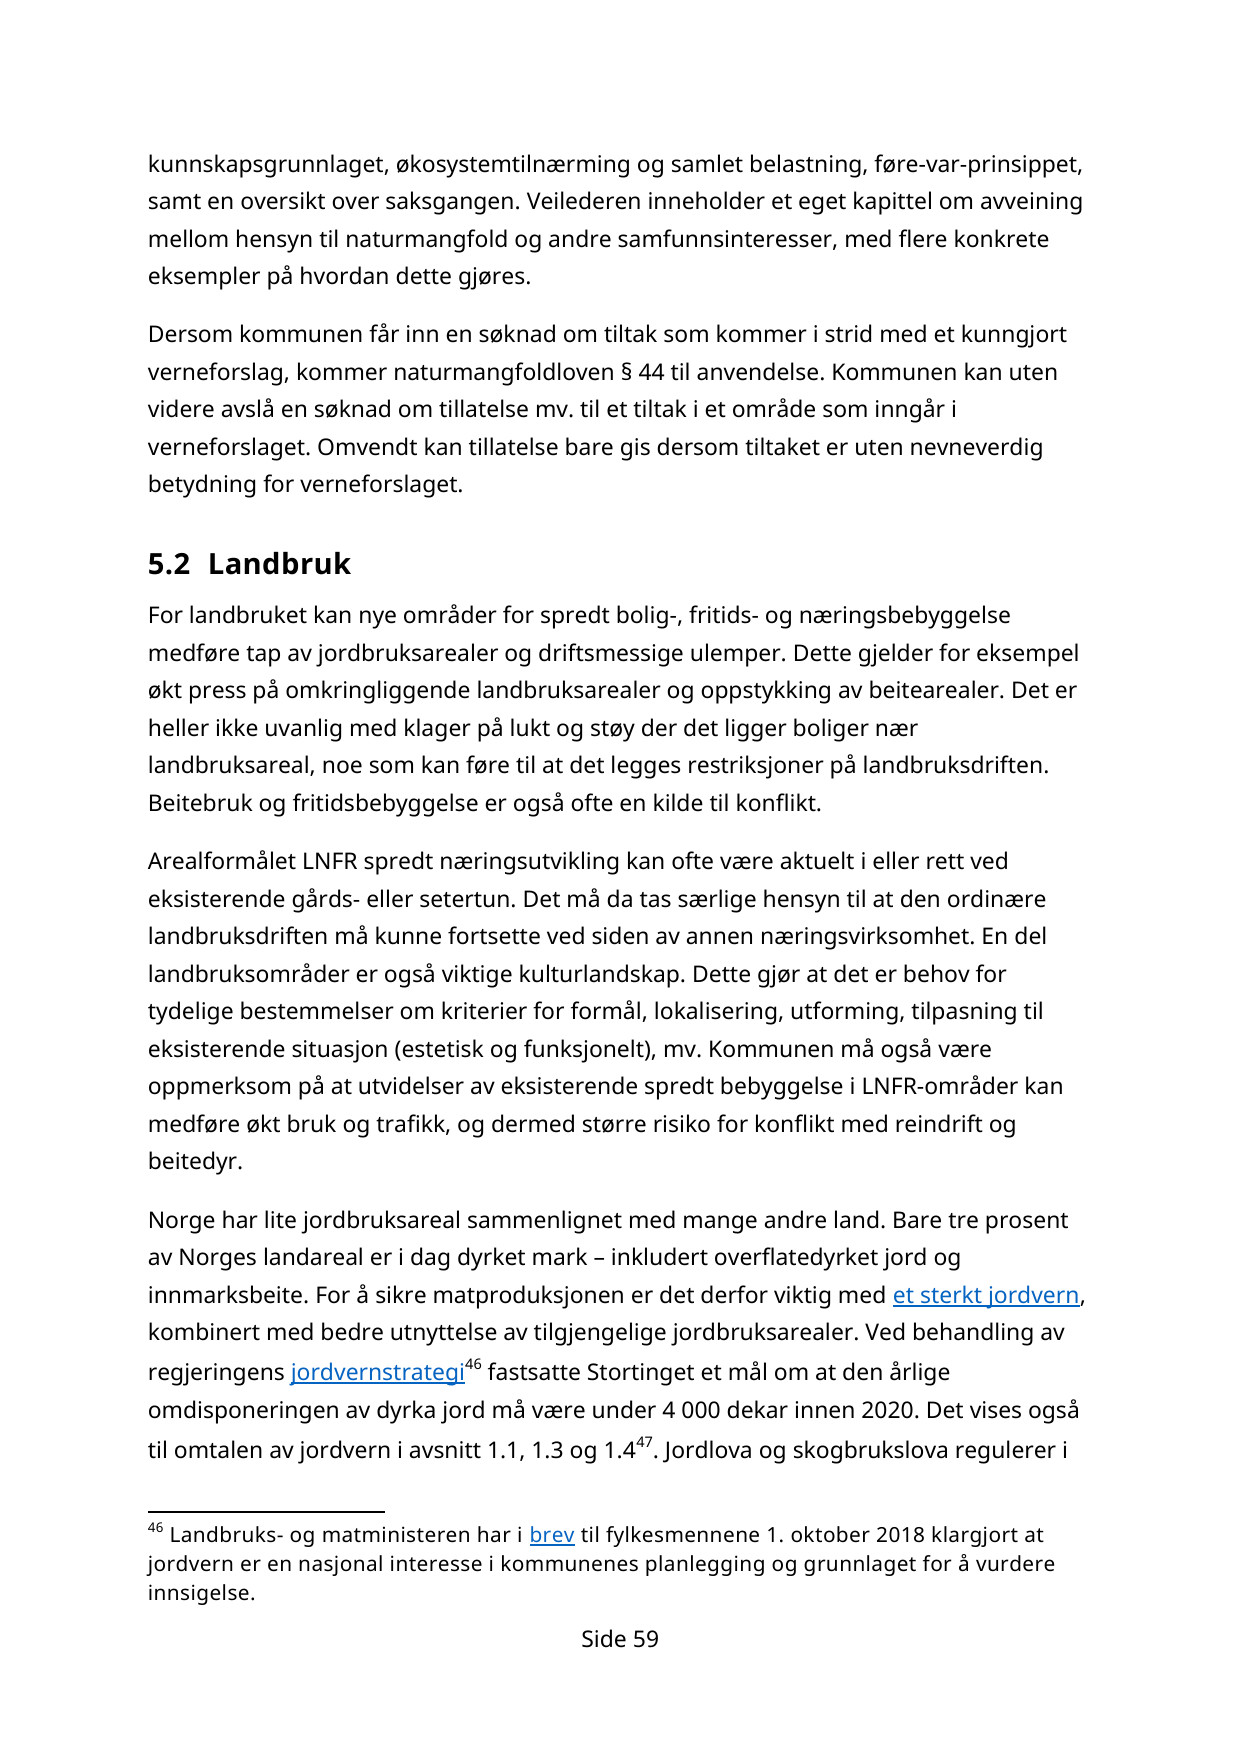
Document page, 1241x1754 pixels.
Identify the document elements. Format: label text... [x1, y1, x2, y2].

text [148, 148, 1093, 291]
text For landbruket kan nye områder for spredt bolig-, fritids- og næringsbebyggelse medføre tap av jordbruksarealer og driftsmessige ulemper. Dette gjelder for eksempel økt press på omkringliggende landbruksarealer og oppstykking av beitearealer. Det er heller ikke uvanlig med klager på lukt og støy der det ligger boliger nær landbruksareal, noe som kan føre til at det legges restriksjoner på landbruksdriften. Beitebruk og fritidsbebyggelse er også ofte en kilde til konflikt. [148, 599, 1093, 818]
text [148, 1203, 1093, 1465]
text Arealformålet LNFR spredt næringsutvikling kan ofte være aktuelt i eller rett ved eksisterende gårds- eller setertun. Det må da tas særlige hensyn til at den ordinære landbruksdriften må kunne fortsette ved siden av annen næringsvirksomhet. En del landbruksområder er også viktige kulturlandskap. Dette gjør at det er behov for tydelige bestemmelser om kriterier for formål, lokalisering, utforming, tilpasning til eksisterende situasjon (estetisk og funksjonelt), mv. Kommunen må også være oppmerksom på at utvidelser av eksisterende spredt bebyggelse i LNFR-områder kan medføre økt bruk og trafikk, og dermed større risiko for konflikt med reindrift og beitedyr. [148, 845, 1093, 1176]
subtitle Landbruk [148, 543, 1093, 583]
text Dersom kommunen får inn en søknad om tiltak som kommer i strid med et kunngjort verneforslag, kommer naturmangfoldloven § 44 til anvendelse. Kommunen kan uten videre avslå en søknad om tillatelse mv. til et tiltak i et område som inngår i verneforslaget. Omvendt kan tillatelse bare gis dersom tiltaket er uten nevneverdig betydning for verneforslaget. [148, 318, 1093, 500]
